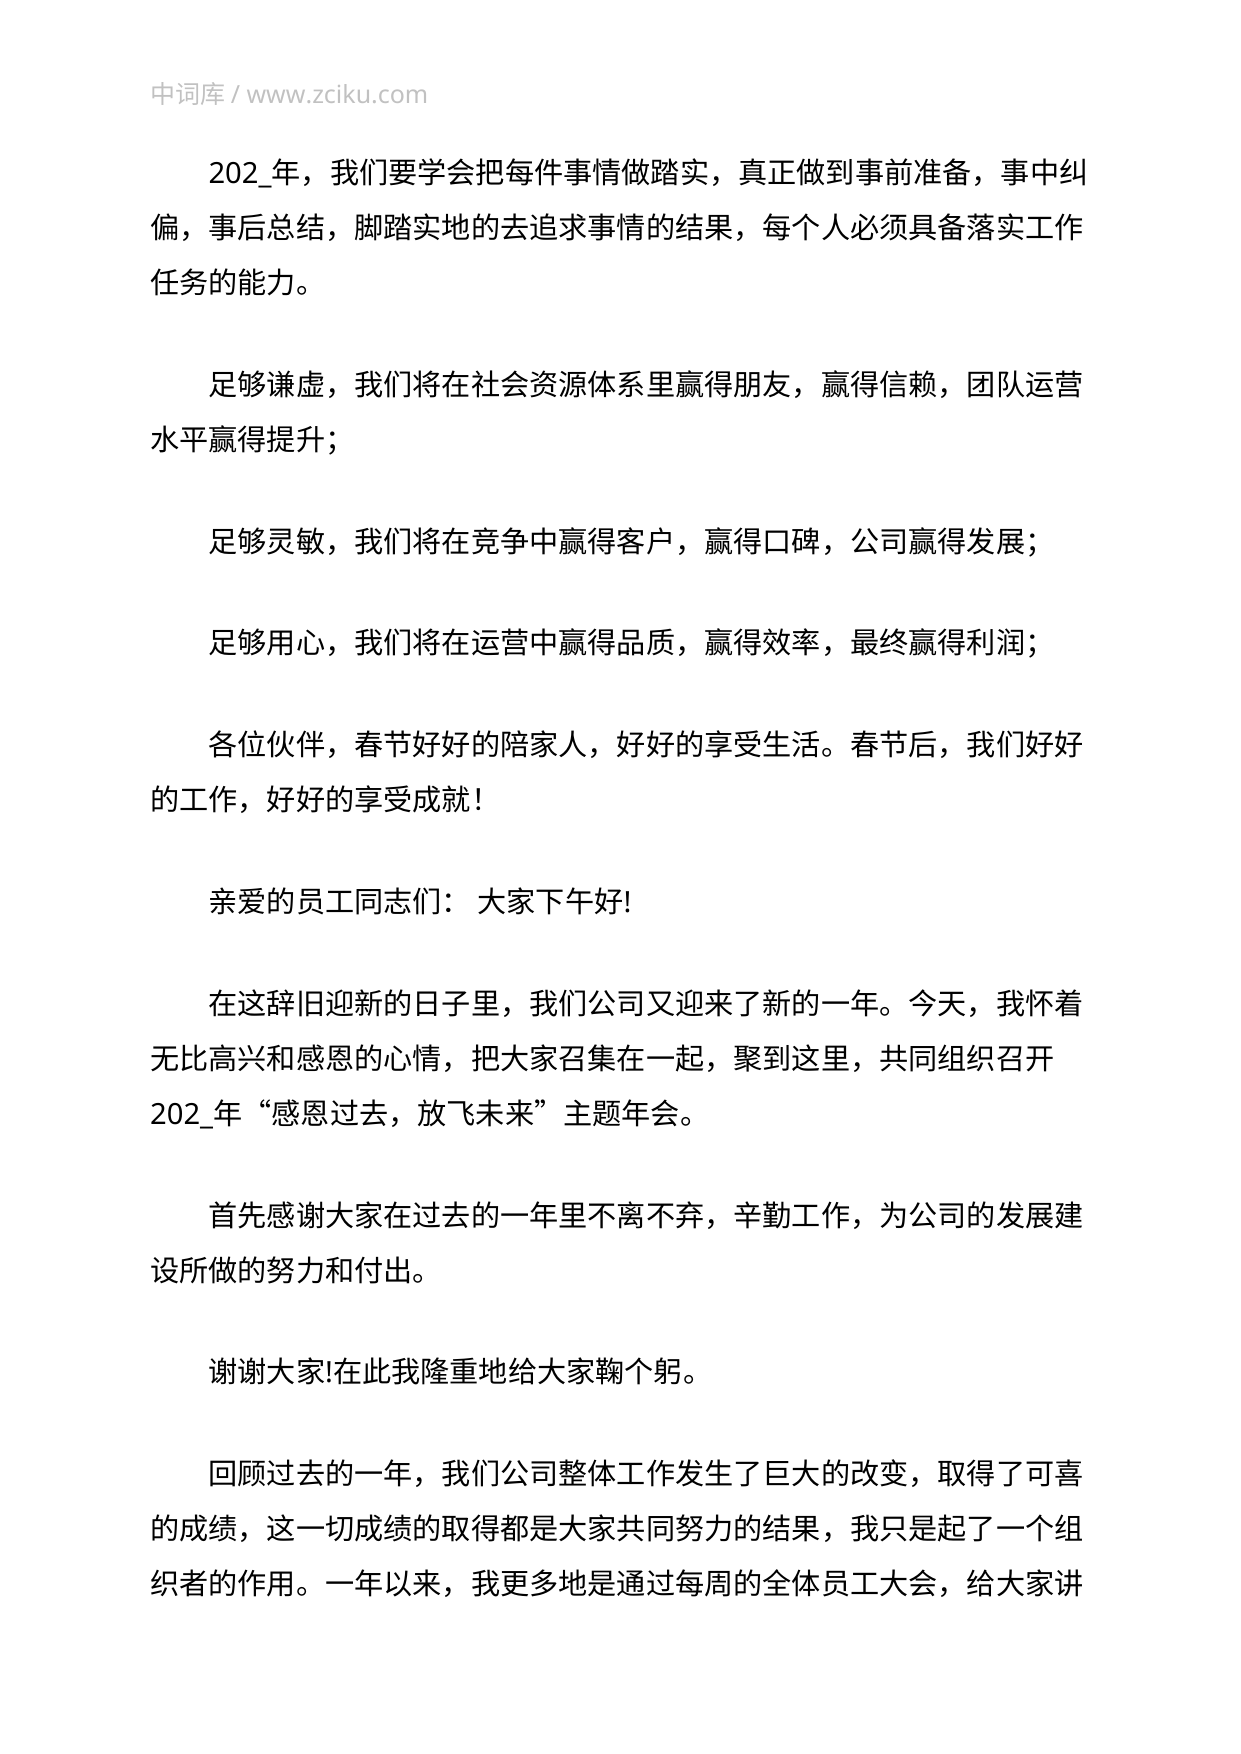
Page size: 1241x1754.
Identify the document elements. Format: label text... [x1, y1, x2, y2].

text 首先感谢大家在过去的一年里不离不弃，辛勤工作，为公司的发展建设所做的努力和付出。 [150, 1192, 1090, 1289]
text 在这辞旧迎新的日子里，我们公司又迎来了新的一年。今天，我怀着无比高兴和感恩的心情，把大家召集在一起，聚到这里，共同组织召开202_年“感恩过去，放飞未来”主题年会。 [150, 981, 1090, 1133]
text 谢谢大家!在此我隆重地给大家鞠个躬。 [150, 1349, 1090, 1391]
text 各位伙伴，春节好好的陪家人，好好的享受生活。春节后，我们好好的工作，好好的享受成就！ [150, 722, 1090, 819]
text 202_年，我们要学会把每件事情做踏实，真正做到事前准备，事中纠偏，事后总结，脚踏实地的去追求事情的结果，每个人必须具备落实工作任务的能力。 [150, 150, 1090, 302]
text 足够谦虚，我们将在社会资源体系里赢得朋友，赢得信赖，团队运营水平赢得提升； [150, 362, 1090, 459]
text 亲爱的员工同志们： 大家下午好! [150, 878, 1090, 921]
text 足够灵敏，我们将在竞争中赢得客户，赢得口碑，公司赢得发展； [150, 518, 1090, 561]
text 足够用心，我们将在运营中赢得品质，赢得效率，最终赢得利润； [150, 620, 1090, 662]
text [150, 1451, 1090, 1603]
